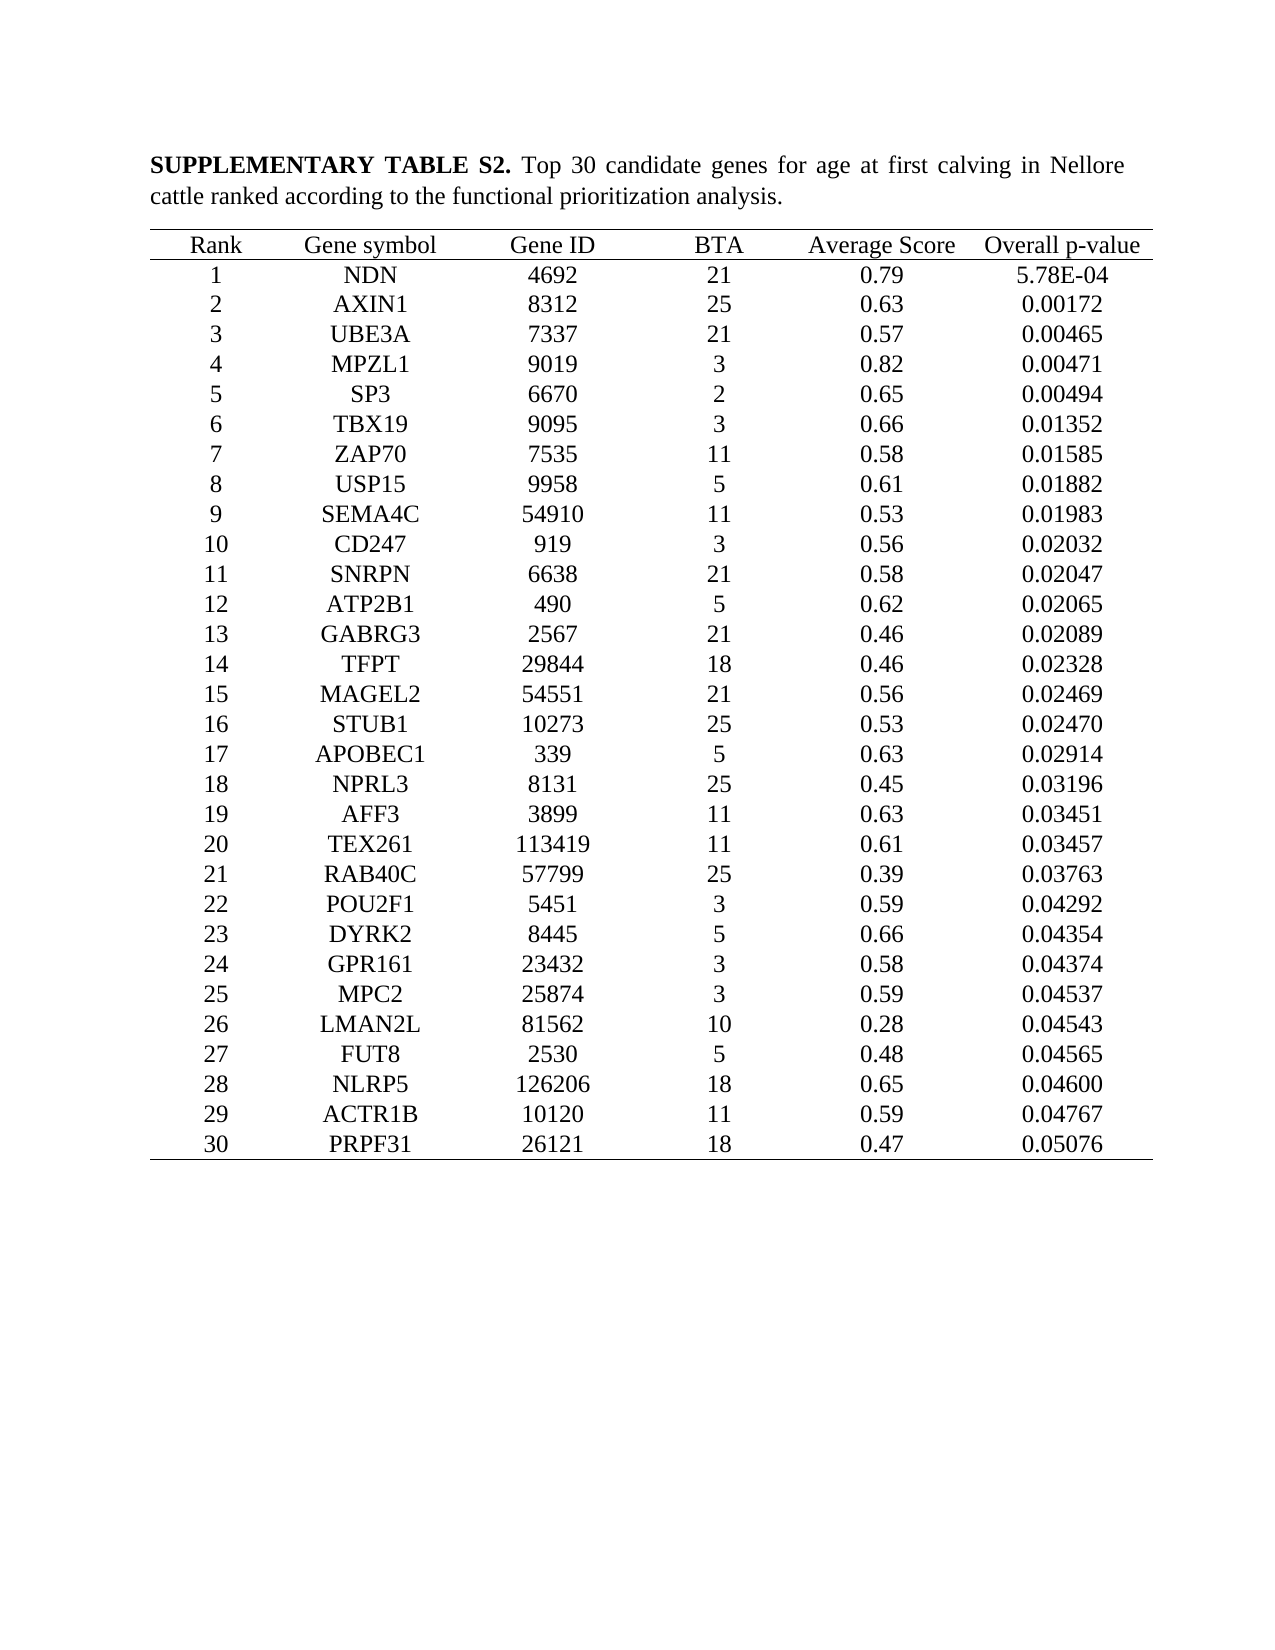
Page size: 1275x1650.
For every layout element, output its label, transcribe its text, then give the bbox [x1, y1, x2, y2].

table_cell 25 [646, 769, 792, 799]
table_cell 0.03457 [972, 829, 1153, 859]
table_cell 0.02032 [972, 529, 1153, 559]
table_cell 7 [150, 439, 282, 469]
table_cell 16 [150, 709, 282, 739]
table_cell 0.61 [792, 829, 972, 859]
table_cell 27 [150, 1039, 282, 1069]
table_cell 0.79 [792, 260, 972, 289]
table_cell 4 [150, 349, 282, 379]
table_cell 0.45 [792, 769, 972, 799]
table_cell 0.04374 [972, 949, 1153, 979]
table_cell 11 [646, 1099, 792, 1129]
table_header Rank [150, 230, 282, 259]
table_cell 8312 [459, 289, 646, 319]
table_cell 0.58 [792, 949, 972, 979]
table_cell 18 [646, 649, 792, 679]
table_cell NDN [282, 260, 459, 289]
table_cell 14 [150, 649, 282, 679]
table_cell 25 [646, 859, 792, 889]
table_cell 12 [150, 589, 282, 619]
table_header BTA [646, 230, 792, 259]
table_cell 0.04543 [972, 1009, 1153, 1039]
table_cell 113419 [459, 829, 646, 859]
table_cell 10 [150, 529, 282, 559]
table_cell 0.63 [792, 739, 972, 769]
table_cell 0.00494 [972, 379, 1153, 409]
table_header Overall p-value [972, 230, 1153, 259]
table_cell 11 [646, 439, 792, 469]
table_cell CD247 [282, 529, 459, 559]
table_cell 18 [150, 769, 282, 799]
table_cell 0.00172 [972, 289, 1153, 319]
table_cell 0.58 [792, 439, 972, 469]
table_cell 0.02470 [972, 709, 1153, 739]
table_cell 0.56 [792, 529, 972, 559]
table_cell 3 [646, 889, 792, 919]
table_cell 30 [150, 1129, 282, 1159]
table_cell 11 [646, 499, 792, 529]
table_cell MPC2 [282, 979, 459, 1009]
table_cell AFF3 [282, 799, 459, 829]
table_cell MPZL1 [282, 349, 459, 379]
table_cell 20 [150, 829, 282, 859]
table_cell 5 [150, 379, 282, 409]
table_cell 11 [150, 559, 282, 589]
table_cell 126206 [459, 1069, 646, 1099]
table_cell 0.57 [792, 319, 972, 349]
table_cell 0.39 [792, 859, 972, 889]
table_cell 2 [646, 379, 792, 409]
table_cell TEX261 [282, 829, 459, 859]
table_cell 5 [646, 919, 792, 949]
table_cell 6670 [459, 379, 646, 409]
table_cell 5451 [459, 889, 646, 919]
table_cell 3 [646, 349, 792, 379]
table_cell 5 [646, 589, 792, 619]
table_cell 10 [646, 1009, 792, 1039]
table_cell 6638 [459, 559, 646, 589]
table_cell 0.00465 [972, 319, 1153, 349]
table_cell 23 [150, 919, 282, 949]
table_cell 10120 [459, 1099, 646, 1129]
table_cell 9095 [459, 409, 646, 439]
table_cell 5 [646, 739, 792, 769]
table_cell 8131 [459, 769, 646, 799]
table_cell 0.58 [792, 559, 972, 589]
table_cell 23432 [459, 949, 646, 979]
table_cell NLRP5 [282, 1069, 459, 1099]
table_cell 0.59 [792, 1099, 972, 1129]
table_cell 11 [646, 829, 792, 859]
table_cell 0.02065 [972, 589, 1153, 619]
table_cell 0.01983 [972, 499, 1153, 529]
table_cell 0.02914 [972, 739, 1153, 769]
table_cell 0.04767 [972, 1099, 1153, 1129]
table_cell 57799 [459, 859, 646, 889]
table_cell 2 [150, 289, 282, 319]
table_cell 0.04354 [972, 919, 1153, 949]
table_cell 0.04565 [972, 1039, 1153, 1069]
table_cell 21 [646, 619, 792, 649]
table_cell PRPF31 [282, 1129, 459, 1159]
table_cell SP3 [282, 379, 459, 409]
table_cell 0.61 [792, 469, 972, 499]
table_cell 490 [459, 589, 646, 619]
table_cell 0.03451 [972, 799, 1153, 829]
table_cell 0.02328 [972, 649, 1153, 679]
table_cell SNRPN [282, 559, 459, 589]
table_cell 0.59 [792, 889, 972, 919]
table_cell GPR161 [282, 949, 459, 979]
table_header Gene ID [459, 230, 646, 259]
table_cell 21 [150, 859, 282, 889]
table_cell NPRL3 [282, 769, 459, 799]
table_cell 81562 [459, 1009, 646, 1039]
table_cell 8 [150, 469, 282, 499]
table_cell 21 [646, 319, 792, 349]
table_cell ATP2B1 [282, 589, 459, 619]
table_cell 3899 [459, 799, 646, 829]
table_cell 0.46 [792, 619, 972, 649]
table_cell 25874 [459, 979, 646, 1009]
table_cell 2530 [459, 1039, 646, 1069]
table_cell LMAN2L [282, 1009, 459, 1039]
table_cell 21 [646, 559, 792, 589]
table_cell 0.01352 [972, 409, 1153, 439]
table_cell 0.02047 [972, 559, 1153, 589]
table_cell 0.66 [792, 409, 972, 439]
table_cell 22 [150, 889, 282, 919]
table_cell 19 [150, 799, 282, 829]
table_cell POU2F1 [282, 889, 459, 919]
table_cell 1 [150, 260, 282, 289]
table_cell 6 [150, 409, 282, 439]
table_cell 9 [150, 499, 282, 529]
table_cell 0.63 [792, 799, 972, 829]
table_cell UBE3A [282, 319, 459, 349]
table_cell 0.46 [792, 649, 972, 679]
table_cell 0.82 [792, 349, 972, 379]
table_cell 0.04537 [972, 979, 1153, 1009]
table_cell 0.53 [792, 499, 972, 529]
table_cell 54551 [459, 679, 646, 709]
table_cell 3 [646, 979, 792, 1009]
table_cell APOBEC1 [282, 739, 459, 769]
table_cell 0.03763 [972, 859, 1153, 889]
table_cell 0.59 [792, 979, 972, 1009]
table_cell 11 [646, 799, 792, 829]
table_cell 7535 [459, 439, 646, 469]
table_cell 9958 [459, 469, 646, 499]
table_cell 0.04292 [972, 889, 1153, 919]
table_cell 21 [646, 260, 792, 289]
table_cell 0.63 [792, 289, 972, 319]
table_cell 10273 [459, 709, 646, 739]
table_cell 0.03196 [972, 769, 1153, 799]
table_cell 0.65 [792, 379, 972, 409]
table_cell 18 [646, 1129, 792, 1159]
table_cell RAB40C [282, 859, 459, 889]
table_cell USP15 [282, 469, 459, 499]
table_header Average Score [792, 230, 972, 259]
table_cell 54910 [459, 499, 646, 529]
table_cell 18 [646, 1069, 792, 1099]
table_cell 5 [646, 469, 792, 499]
table_cell 3 [646, 949, 792, 979]
table_cell 9019 [459, 349, 646, 379]
table_cell 15 [150, 679, 282, 709]
table_cell 0.56 [792, 679, 972, 709]
table_cell 26121 [459, 1129, 646, 1159]
table_cell STUB1 [282, 709, 459, 739]
table_cell FUT8 [282, 1039, 459, 1069]
table_cell 0.02469 [972, 679, 1153, 709]
table_cell 339 [459, 739, 646, 769]
table_cell 0.62 [792, 589, 972, 619]
table_cell 5.78E-04 [972, 260, 1153, 289]
table_cell 2567 [459, 619, 646, 649]
table_cell 0.53 [792, 709, 972, 739]
table_cell GABRG3 [282, 619, 459, 649]
table_cell 4692 [459, 260, 646, 289]
table_cell TFPT [282, 649, 459, 679]
table_cell 25 [646, 709, 792, 739]
table_cell 0.00471 [972, 349, 1153, 379]
table_cell 29844 [459, 649, 646, 679]
table_cell ACTR1B [282, 1099, 459, 1129]
table_cell TBX19 [282, 409, 459, 439]
table_cell 29 [150, 1099, 282, 1129]
table_cell 0.02089 [972, 619, 1153, 649]
table_cell 28 [150, 1069, 282, 1099]
table_cell ZAP70 [282, 439, 459, 469]
table_cell 5 [646, 1039, 792, 1069]
table_cell 0.01585 [972, 439, 1153, 469]
table_cell 26 [150, 1009, 282, 1039]
table_cell 3 [646, 529, 792, 559]
table_cell 0.28 [792, 1009, 972, 1039]
table_cell 3 [646, 409, 792, 439]
table_cell 919 [459, 529, 646, 559]
table_cell 0.65 [792, 1069, 972, 1099]
table_cell 0.48 [792, 1039, 972, 1069]
table_cell AXIN1 [282, 289, 459, 319]
table_cell 0.04600 [972, 1069, 1153, 1099]
table_cell 13 [150, 619, 282, 649]
table_header Gene symbol [282, 230, 459, 259]
table_cell SEMA4C [282, 499, 459, 529]
table_cell 24 [150, 949, 282, 979]
table_cell 17 [150, 739, 282, 769]
table_cell 0.01882 [972, 469, 1153, 499]
text SUPPLEMENTARY TABLE S2. Top 30 candidate genes for age at first calving in Nellore cattle ranked according to the functional prioritization analysis. [150, 150, 1125, 210]
table_cell 8445 [459, 919, 646, 949]
table_cell 21 [646, 679, 792, 709]
table_cell 0.47 [792, 1129, 972, 1159]
table_cell 0.05076 [972, 1129, 1153, 1159]
table_cell 25 [646, 289, 792, 319]
table_cell 3 [150, 319, 282, 349]
table_cell 7337 [459, 319, 646, 349]
table_cell 0.66 [792, 919, 972, 949]
table_cell 25 [150, 979, 282, 1009]
table_cell MAGEL2 [282, 679, 459, 709]
table_cell DYRK2 [282, 919, 459, 949]
